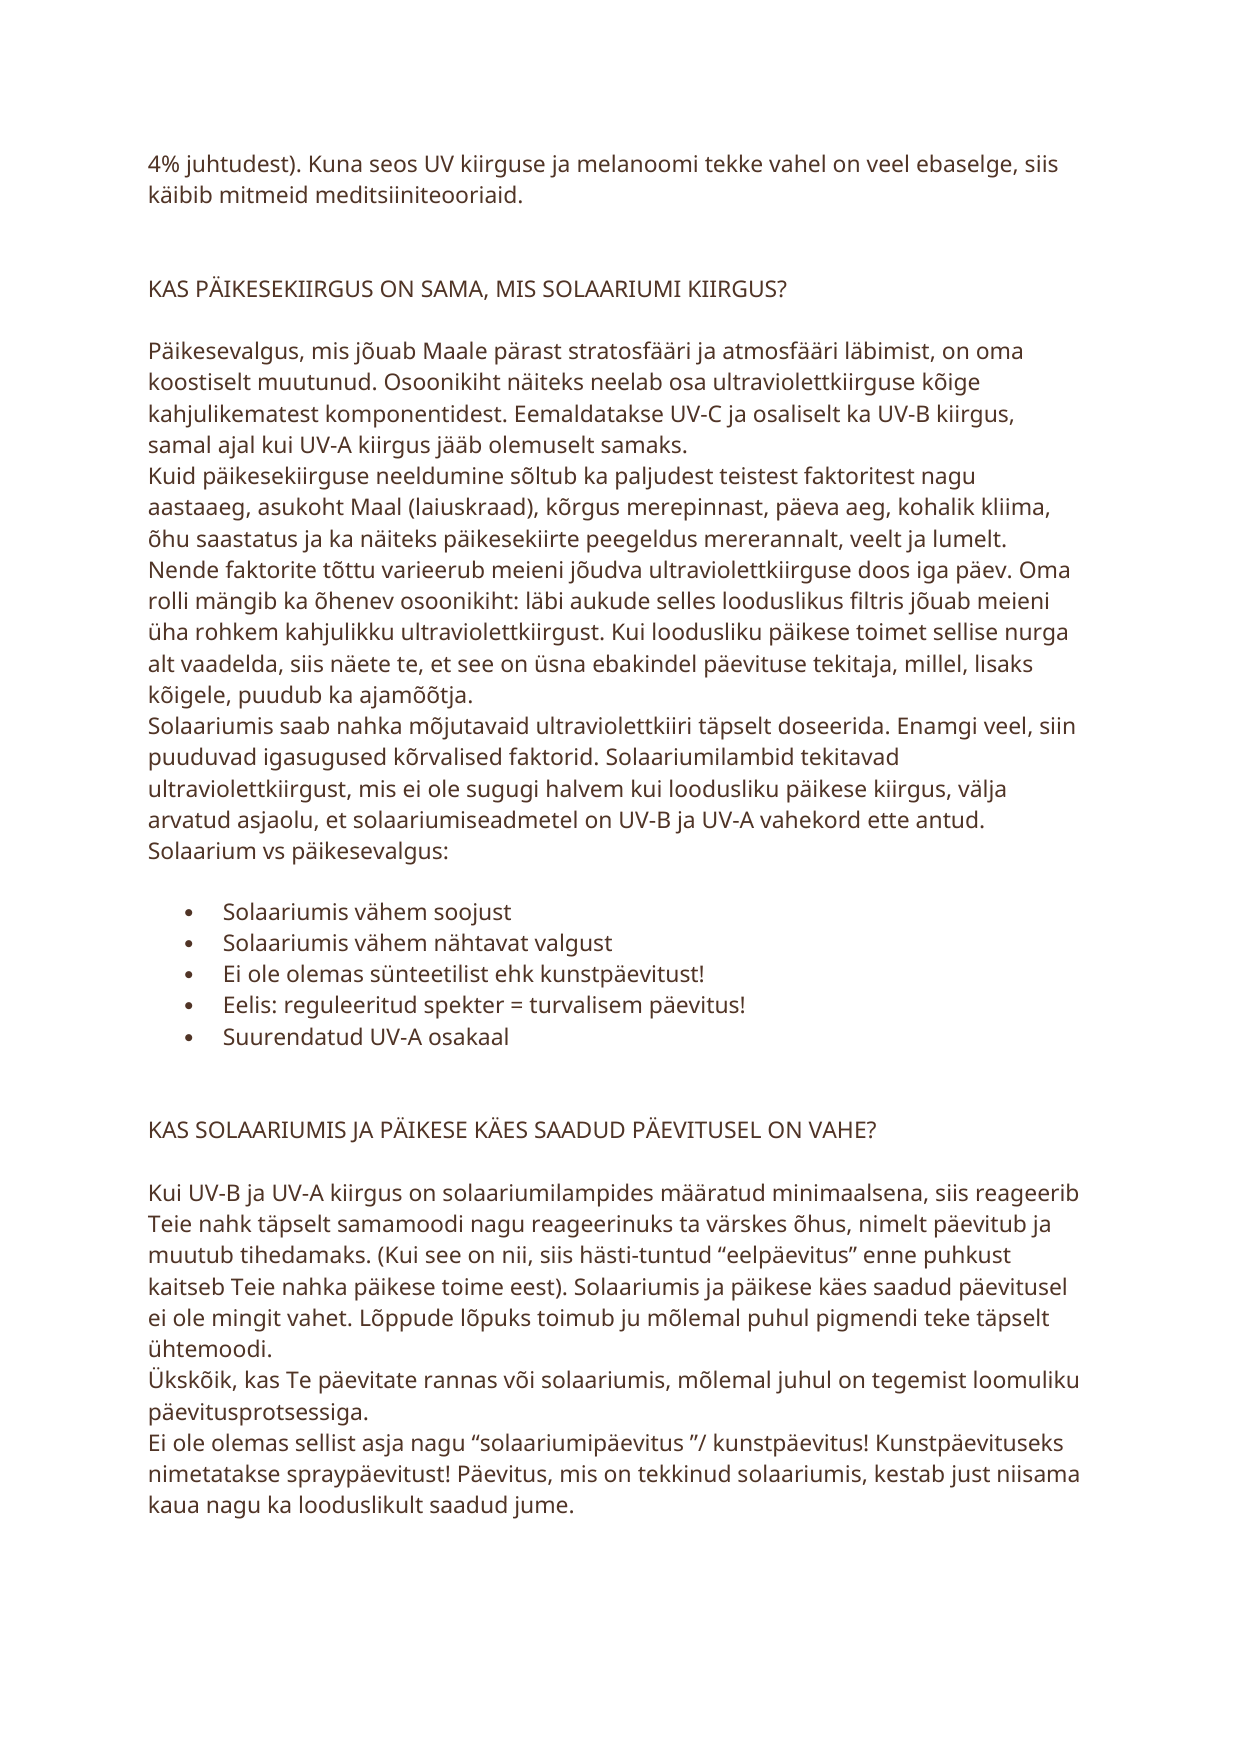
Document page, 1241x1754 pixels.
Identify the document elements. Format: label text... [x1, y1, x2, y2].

list Ei ole olemas sünteetilist ehk kunstpäevitust! [185, 958, 1093, 989]
list Eelis: reguleeritud spekter = turvalisem päevitus! [185, 989, 1093, 1021]
text Kui UV-B ja UV-A kiirgus on solaariumilampides määratud minimaalsena, siis reageerib Teie nahk täpselt samamoodi nagu reageerinuks ta värskes õhus, nimelt päevitub ja muutub tihedamaks. (Kui see on nii, siis hästi-tuntud “eelpäevitus” enne puhkust kaitseb Teie nahka päikese toime eest). Solaariumis ja päikese käes saadud päevitusel ei ole mingit vahet. Lõppude lõpuks toimub ju mõlemal puhul pigmendi teke täpselt ühtemoodi. [148, 1177, 1085, 1364]
text Ükskõik, kas Te päevitate rannas või solaariumis, mõlemal juhul on tegemist loomuliku päevitusprotsessiga. [148, 1364, 1085, 1427]
text Solaarium vs päikesevalgus: [148, 835, 1085, 866]
text KAS SOLAARIUMIS JA PÄIKESE KÄES SAADUD PÄEVITUSEL ON VAHE? [148, 1114, 1085, 1146]
list Solaariumis vähem nähtavat valgust [185, 927, 1093, 958]
text Kuid päikesekiirguse neeldumine sõltub ka paljudest teistest faktoritest nagu aastaaeg, asukoht Maal (laiuskraad), kõrgus merepinnast, päeva aeg, kohalik kliima, õhu saastatus ja ka näiteks päikesekiirte peegeldus mererannalt, veelt ja lumelt. Nende faktorite tõttu varieerub meieni jõudva ultraviolettkiirguse doos iga päev. Oma rolli mängib ka õhenev osoonikiht: läbi aukude selles looduslikus filtris jõuab meieni üha rohkem kahjulikku ultraviolettkiirgust. Kui loodusliku päikese toimet sellise nurga alt vaadelda, siis näete te, et see on üsna ebakindel päevituse tekitaja, millel, lisaks kõigele, puudub ka ajamõõtja. [148, 460, 1085, 710]
text Ei ole olemas sellist asja nagu “solaariumipäevitus ”/ kunstpäevitus! Kunstpäevituseks nimetatakse spraypäevitust! Päevitus, mis on tekkinud solaariumis, kestab just niisama kaua nagu ka looduslikult saadud jume. [148, 1427, 1085, 1521]
list Suurendatud UV-A osakaal [185, 1021, 1093, 1052]
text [148, 148, 1085, 210]
text Päikesevalgus, mis jõuab Maale pärast stratosfääri ja atmosfääri läbimist, on oma koostiselt muutunud. Osoonikiht näiteks neelab osa ultraviolettkiirguse kõige kahjulikematest komponentidest. Eemaldatakse UV-C ja osaliselt ka UV-B kiirgus, samal ajal kui UV-A kiirgus jääb olemuselt samaks. [148, 335, 1085, 460]
list Solaariumis vähem soojust [185, 896, 1093, 927]
text KAS PÄIKESEKIIRGUS ON SAMA, MIS SOLAARIUMI KIIRGUS? [148, 273, 1085, 304]
text Solaariumis saab nahka mõjutavaid ultraviolettkiiri täpselt doseerida. Enamgi veel, siin puuduvad igasugused kõrvalised faktorid. Solaariumilambid tekitavad ultraviolettkiirgust, mis ei ole sugugi halvem kui loodusliku päikese kiirgus, välja arvatud asjaolu, et solaariumiseadmetel on UV-B ja UV-A vahekord ette antud. [148, 710, 1085, 835]
